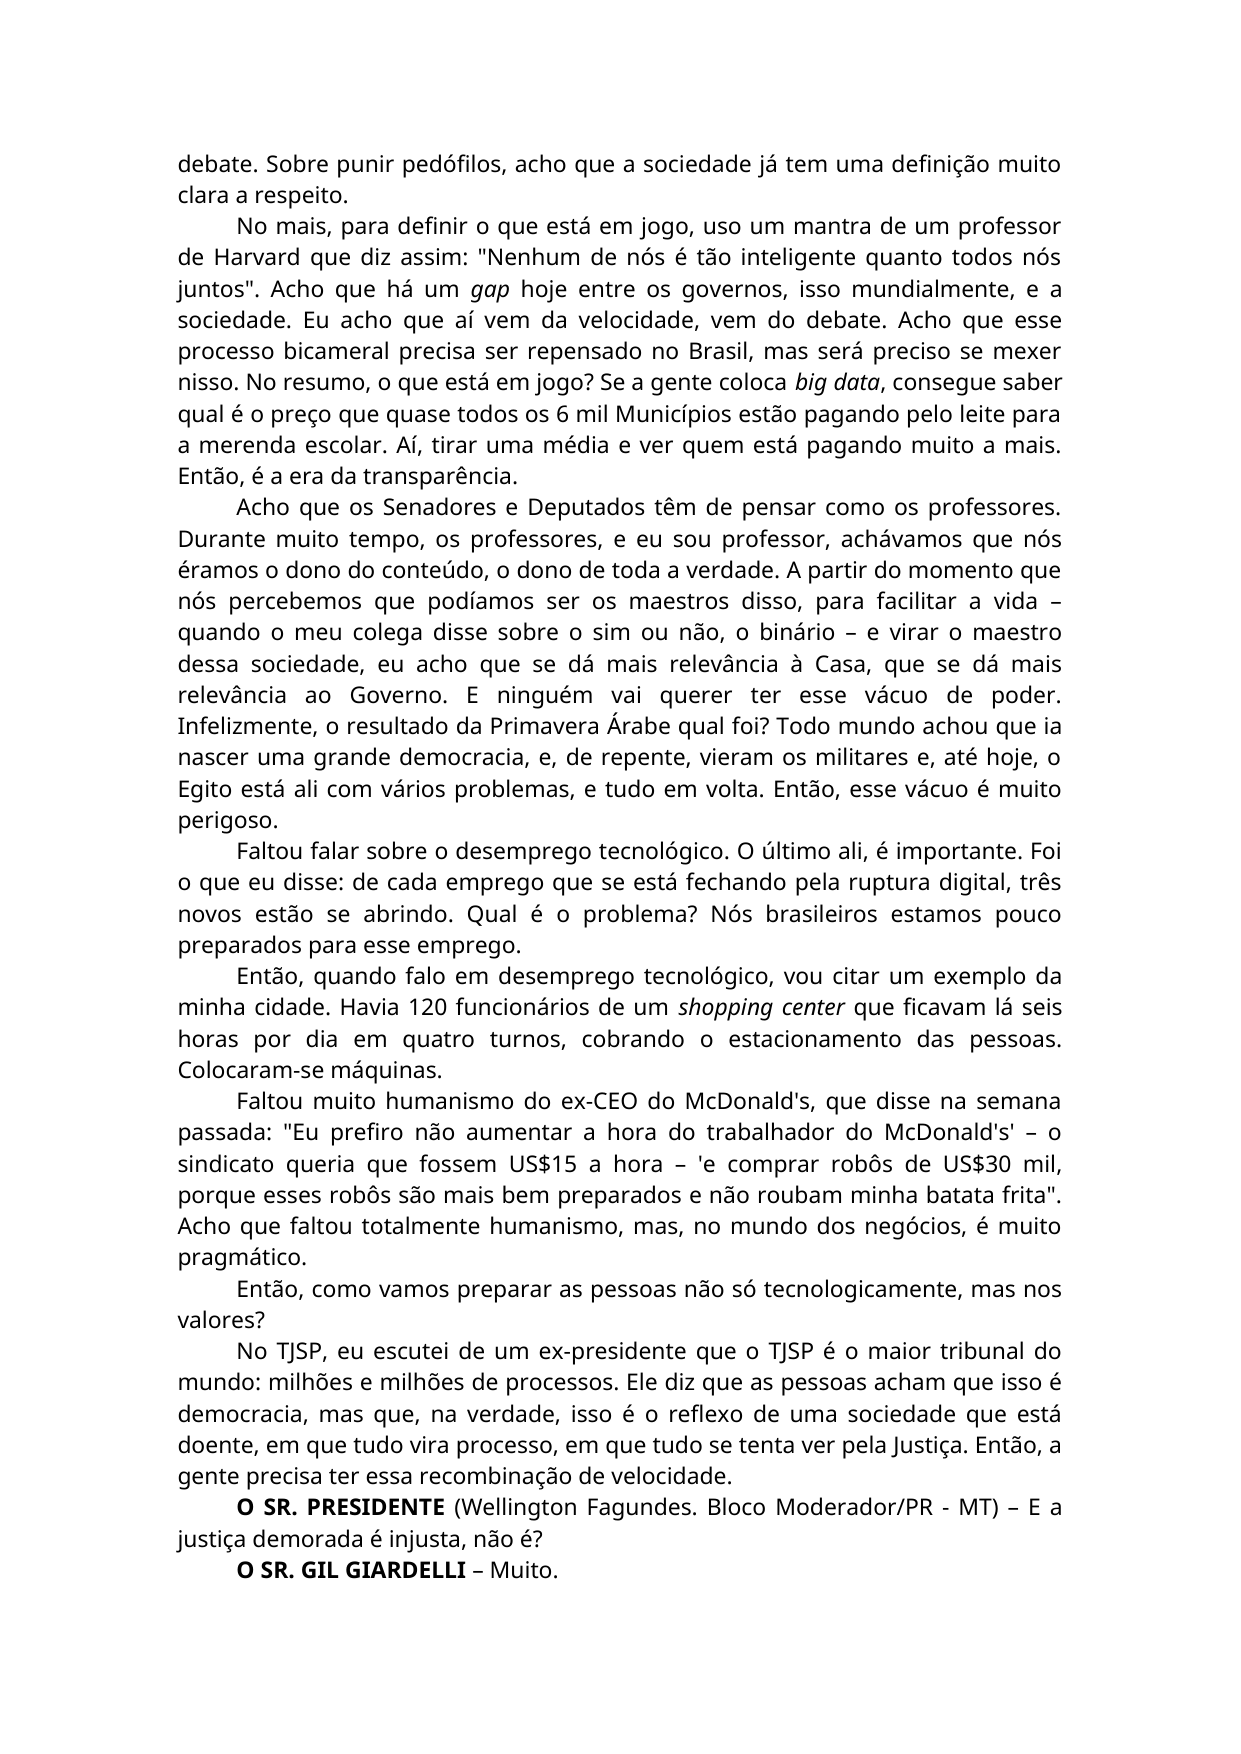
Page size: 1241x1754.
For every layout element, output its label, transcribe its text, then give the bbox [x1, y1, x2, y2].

text O SR. PRESIDENTE (Wellington Fagundes. Bloco Moderador/PR - MT) – E a justiça demorada é injusta, não é? [177, 1491, 1063, 1554]
text Faltou muito humanismo do ex-CEO do McDonald's, que disse na semana passada: "Eu prefiro não aumentar a hora do trabalhador do McDonald's' – o sindicato queria que fossem US$15 a hora – 'e comprar robôs de US$30 mil, porque esses robôs são mais bem preparados e não roubam minha batata frita". Acho que faltou totalmente humanismo, mas, no mundo dos negócios, é muito pragmático. [177, 1085, 1063, 1273]
text Então, como vamos preparar as pessoas não só tecnologicamente, mas nos valores? [177, 1273, 1063, 1335]
text No TJSP, eu escutei de um ex-presidente que o TJSP é o maior tribunal do mundo: milhões e milhões de processos. Ele diz que as pessoas acham que isso é democracia, mas que, na verdade, isso é o reflexo de uma sociedade que está doente, em que tudo vira processo, em que tudo se tenta ver pela Justiça. Então, a gente precisa ter essa recombinação de velocidade. [177, 1335, 1063, 1491]
text Faltou falar sobre o desemprego tecnológico. O último ali, é importante. Foi o que eu disse: de cada emprego que se está fechando pela ruptura digital, três novos estão se abrindo. Qual é o problema? Nós brasileiros estamos pouco preparados para esse emprego. [177, 835, 1063, 960]
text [177, 148, 1063, 210]
text Acho que os Senadores e Deputados têm de pensar como os professores. Durante muito tempo, os professores, e eu sou professor, achávamos que nós éramos o dono do conteúdo, o dono de toda a verdade. A partir do momento que nós percebemos que podíamos ser os maestros disso, para facilitar a vida – quando o meu colega disse sobre o sim ou não, o binário – e virar o maestro dessa sociedade, eu acho que se dá mais relevância à Casa, que se dá mais relevância ao Governo. E ninguém vai querer ter esse vácuo de poder. Infelizmente, o resultado da Primavera Árabe qual foi? Todo mundo achou que ia nascer uma grande democracia, e, de repente, vieram os militares e, até hoje, o Egito está ali com vários problemas, e tudo em volta. Então, esse vácuo é muito perigoso. [177, 491, 1063, 835]
text O SR. GIL GIARDELLI – Muito. [177, 1554, 1063, 1585]
text No mais, para definir o que está em jogo, uso um mantra de um professor de Harvard que diz assim: "Nenhum de nós é tão inteligente quanto todos nós juntos". Acho que há um gap hoje entre os governos, isso mundialmente, e a sociedade. Eu acho que aí vem da velocidade, vem do debate. Acho que esse processo bicameral precisa ser repensado no Brasil, mas será preciso se mexer nisso. No resumo, o que está em jogo? Se a gente coloca big data, consegue saber qual é o preço que quase todos os 6 mil Municípios estão pagando pelo leite para a merenda escolar. Aí, tirar uma média e ver quem está pagando muito a mais. Então, é a era da transparência. [177, 210, 1063, 491]
text Então, quando falo em desemprego tecnológico, vou citar um exemplo da minha cidade. Havia 120 funcionários de um shopping center que ficavam lá seis horas por dia em quatro turnos, cobrando o estacionamento das pessoas. Colocaram-se máquinas. [177, 960, 1063, 1085]
